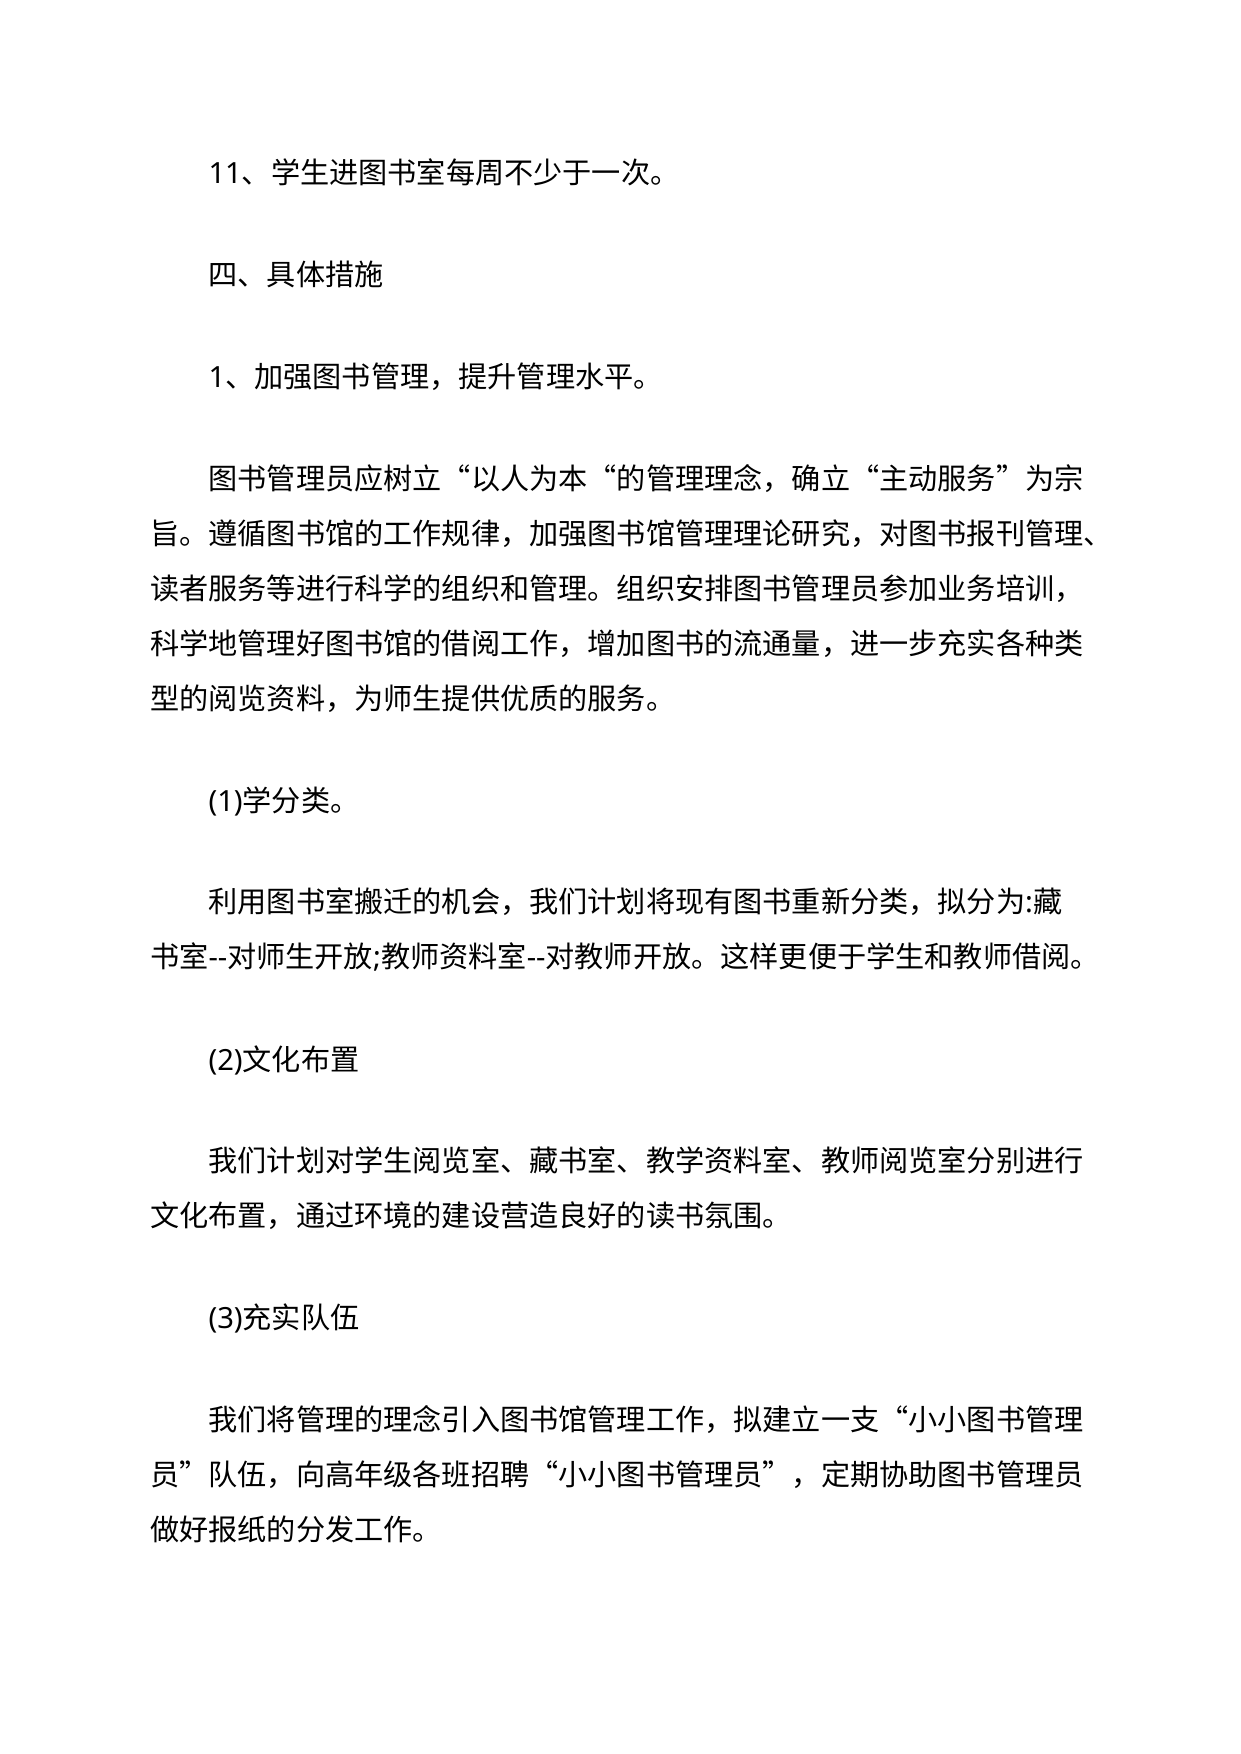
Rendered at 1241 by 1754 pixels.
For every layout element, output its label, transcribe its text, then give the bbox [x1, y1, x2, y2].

text 利用图书室搬迁的机会，我们计划将现有图书重新分类，拟分为:藏书室--对师生开放;教师资料室--对教师开放。这样更便于学生和教师借阅。 [150, 879, 1090, 976]
text 我们计划对学生阅览室、藏书室、教学资料室、教师阅览室分别进行文化布置，通过环境的建设营造良好的读书氛围。 [150, 1138, 1090, 1235]
text 四、具体措施 [150, 252, 1090, 294]
text (3)充实队伍 [150, 1295, 1090, 1337]
text (2)文化布置 [150, 1036, 1090, 1078]
text 11、学生进图书室每周不少于一次。 [150, 150, 1090, 192]
text (1)学分类。 [150, 777, 1090, 819]
text 图书管理员应树立“以人为本“的管理理念，确立“主动服务”为宗旨。遵循图书馆的工作规律，加强图书馆管理理论研究，对图书报刊管理、读者服务等进行科学的组织和管理。组织安排图书管理员参加业务培训，科学地管理好图书馆的借阅工作，增加图书的流通量，进一步充实各种类型的阅览资料，为师生提供优质的服务。 [150, 456, 1090, 718]
text 我们将管理的理念引入图书馆管理工作，拟建立一支“小小图书管理员”队伍，向高年级各班招聘“小小图书管理员”，定期协助图书管理员做好报纸的分发工作。 [150, 1397, 1090, 1549]
text 1、加强图书管理，提升管理水平。 [150, 354, 1090, 396]
